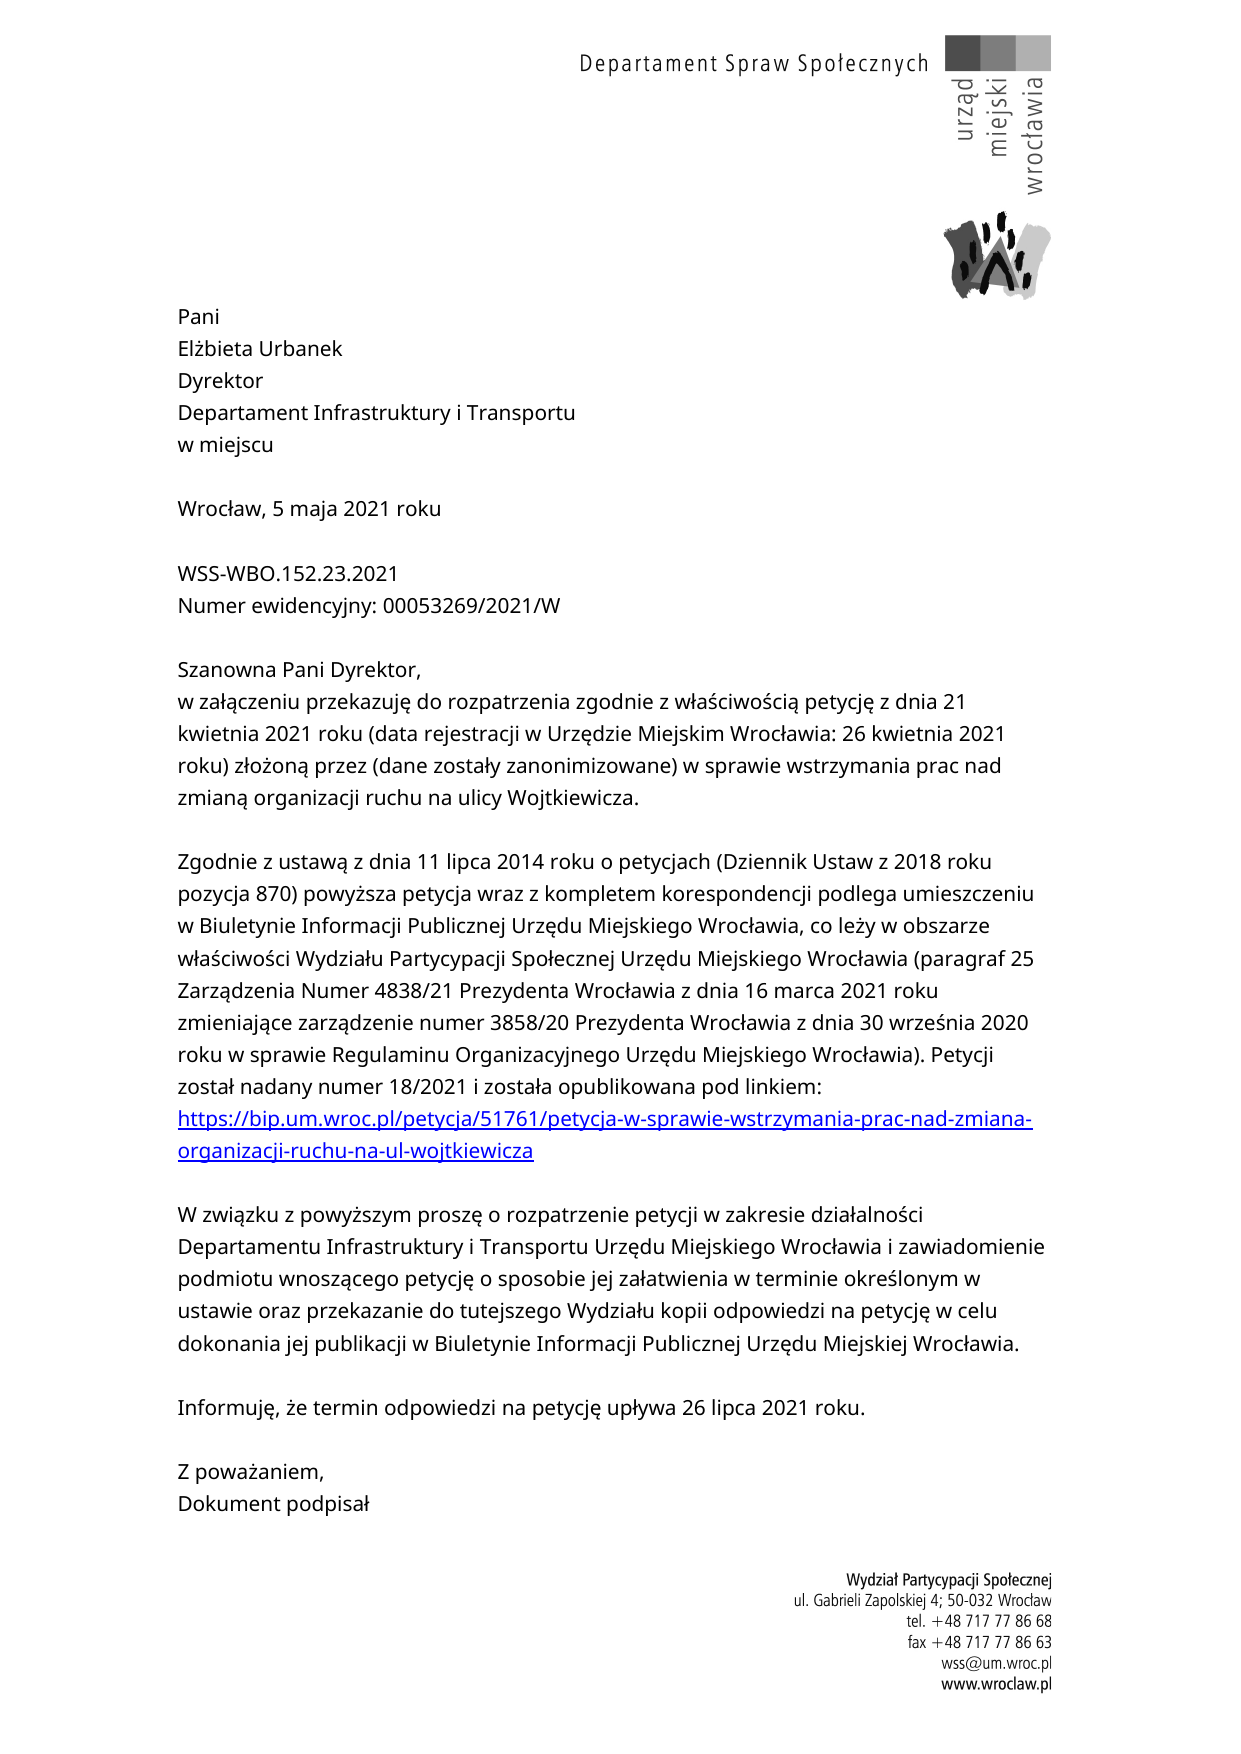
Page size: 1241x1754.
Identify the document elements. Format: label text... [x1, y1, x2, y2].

text Dokument podpisał [177, 1489, 1051, 1518]
text Numer ewidencyjny: 00053269/2021/W [177, 591, 1051, 619]
text Pani [177, 302, 1051, 331]
text Dyrektor [177, 366, 1051, 395]
text Wrocław, 5 maja 2021 roku [177, 494, 1051, 523]
text w miejscu [177, 430, 1051, 459]
picture [578, 35, 1052, 302]
text https://bip.um.wroc.pl/petycja/51761/petycja-w-sprawie-wstrzymania-prac-nad-zmiana-organizacji-ruchu-na-ul-wojtkiewicza [177, 1104, 1051, 1165]
picture [793, 1572, 1052, 1695]
text Szanowna Pani Dyrektor, [177, 655, 1051, 683]
text Informuję, że termin odpowiedzi na petycję upływa 26 lipca 2021 roku. [177, 1393, 1051, 1421]
text Elżbieta Urbanek [177, 334, 1051, 363]
text WSS-WBO.152.23.2021 [177, 559, 1051, 587]
text Zgodnie z ustawą z dnia 11 lipca 2014 roku o petycjach (Dziennik Ustaw z 2018 roku pozycja 870) powyższa petycja wraz z kompletem korespondencji podlega umieszczeniu w Biuletynie Informacji Publicznej Urzędu Miejskiego Wrocławia, co leży w obszarze właściwości Wydziału Partycypacji Społecznej Urzędu Miejskiego Wrocławia (paragraf 25 Zarządzenia Numer 4838/21 Prezydenta Wrocławia z dnia 16 marca 2021 roku zmieniające zarządzenie numer 3858/20 Prezydenta Wrocławia z dnia 30 września 2020 roku w sprawie Regulaminu Organizacyjnego Urzędu Miejskiego Wrocławia). Petycji został nadany numer 18/2021 i została opublikowana pod linkiem: [177, 847, 1051, 1101]
text w załączeniu przekazuję do rozpatrzenia zgodnie z właściwością petycję z dnia 21 kwietnia 2021 roku (data rejestracji w Urzędzie Miejskim Wrocławia: 26 kwietnia 2021 roku) złożoną przez (dane zostały zanonimizowane) w sprawie wstrzymania prac nad zmianą organizacji ruchu na ulicy Wojtkiewicza. [177, 687, 1051, 812]
text Z poważaniem, [177, 1457, 1051, 1486]
text W związku z powyższym proszę o rozpatrzenie petycji w zakresie działalności Departamentu Infrastruktury i Transportu Urzędu Miejskiego Wrocławia i zawiadomienie podmiotu wnoszącego petycję o sposobie jej załatwienia w terminie określonym w ustawie oraz przekazanie do tutejszego Wydziału kopii odpowiedzi na petycję w celu dokonania jej publikacji w Biuletynie Informacji Publicznej Urzędu Miejskiej Wrocławia. [177, 1200, 1051, 1357]
text Departament Infrastruktury i Transportu [177, 398, 1051, 427]
